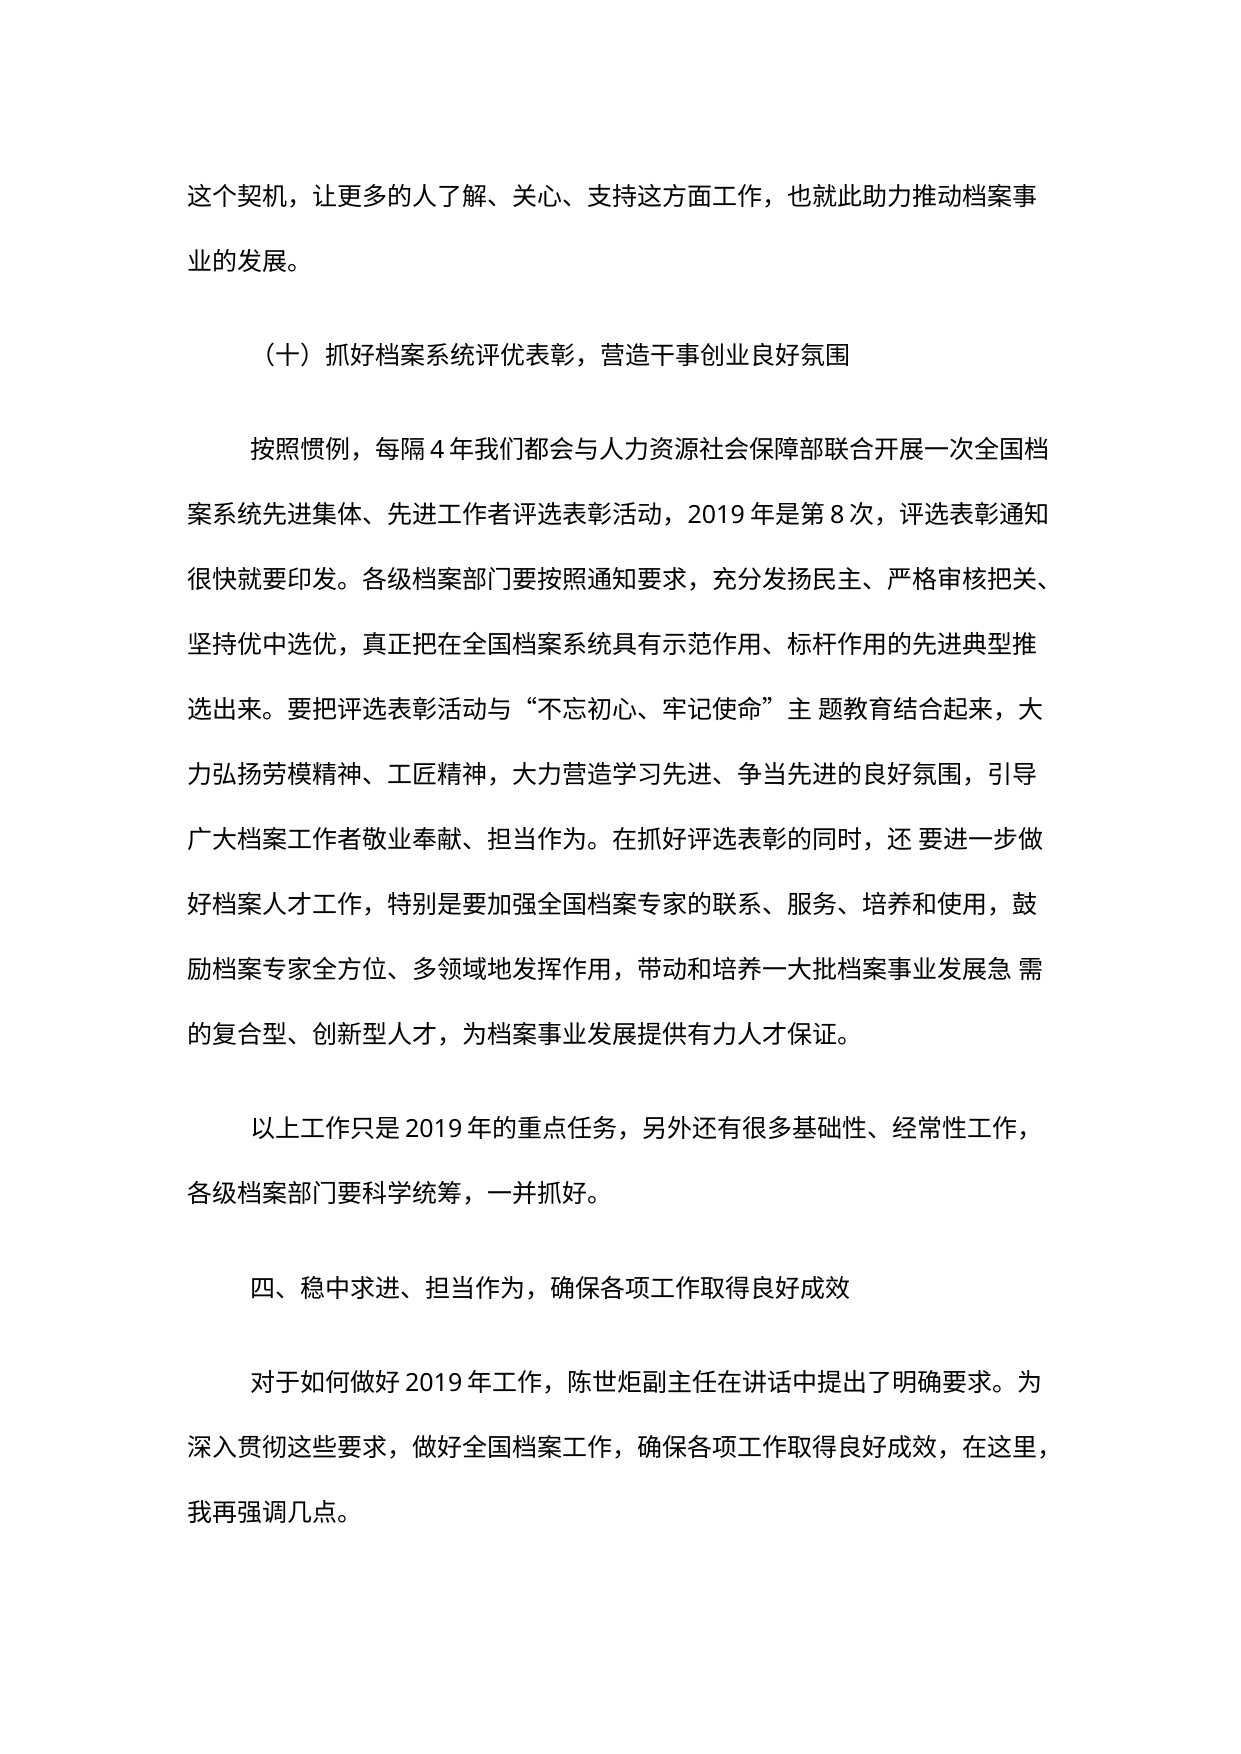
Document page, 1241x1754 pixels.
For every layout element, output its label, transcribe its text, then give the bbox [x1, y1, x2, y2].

text 四、稳中求进、担当作为，确保各项工作取得良好成效 [187, 1254, 1053, 1319]
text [187, 162, 1053, 292]
text 以上工作只是2019年的重点任务，另外还有很多基础性、经常性工作，各级档案部门要科学统筹，一并抓好。 [187, 1094, 1053, 1224]
text 对于如何做好2019年工作，陈世炬副主任在讲话中提出了明确要求。为深入贯彻这些要求，做好全国档案工作，确保各项工作取得良好成效，在这里，我再强调几点。 [187, 1348, 1053, 1543]
text （十）抓好档案系统评优表彰，营造干事创业良好氛围 [187, 321, 1053, 386]
text 按照惯例，每隔4年我们都会与人力资源社会保障部联合开展一次全国档案系统先进集体、先进工作者评选表彰活动，2019年是第8次，评选表彰通知很快就要印发。各级档案部门要按照通知要求，充分发扬民主、严格审核把关、坚持优中选优，真正把在全国档案系统具有示范作用、标杆作用的先进典型推选出来。要把评选表彰活动与“不忘初心、牢记使命”主 题教育结合起来，大力弘扬劳模精神、工匠精神，大力营造学习先进、争当先进的良好氛围，引导广大档案工作者敬业奉献、担当作为。在抓好评选表彰的同时，还 要进一步做好档案人才工作，特别是要加强全国档案专家的联系、服务、培养和使用，鼓励档案专家全方位、多领域地发挥作用，带动和培养一大批档案事业发展急 需的复合型、创新型人才，为档案事业发展提供有力人才保证。 [187, 415, 1053, 1065]
